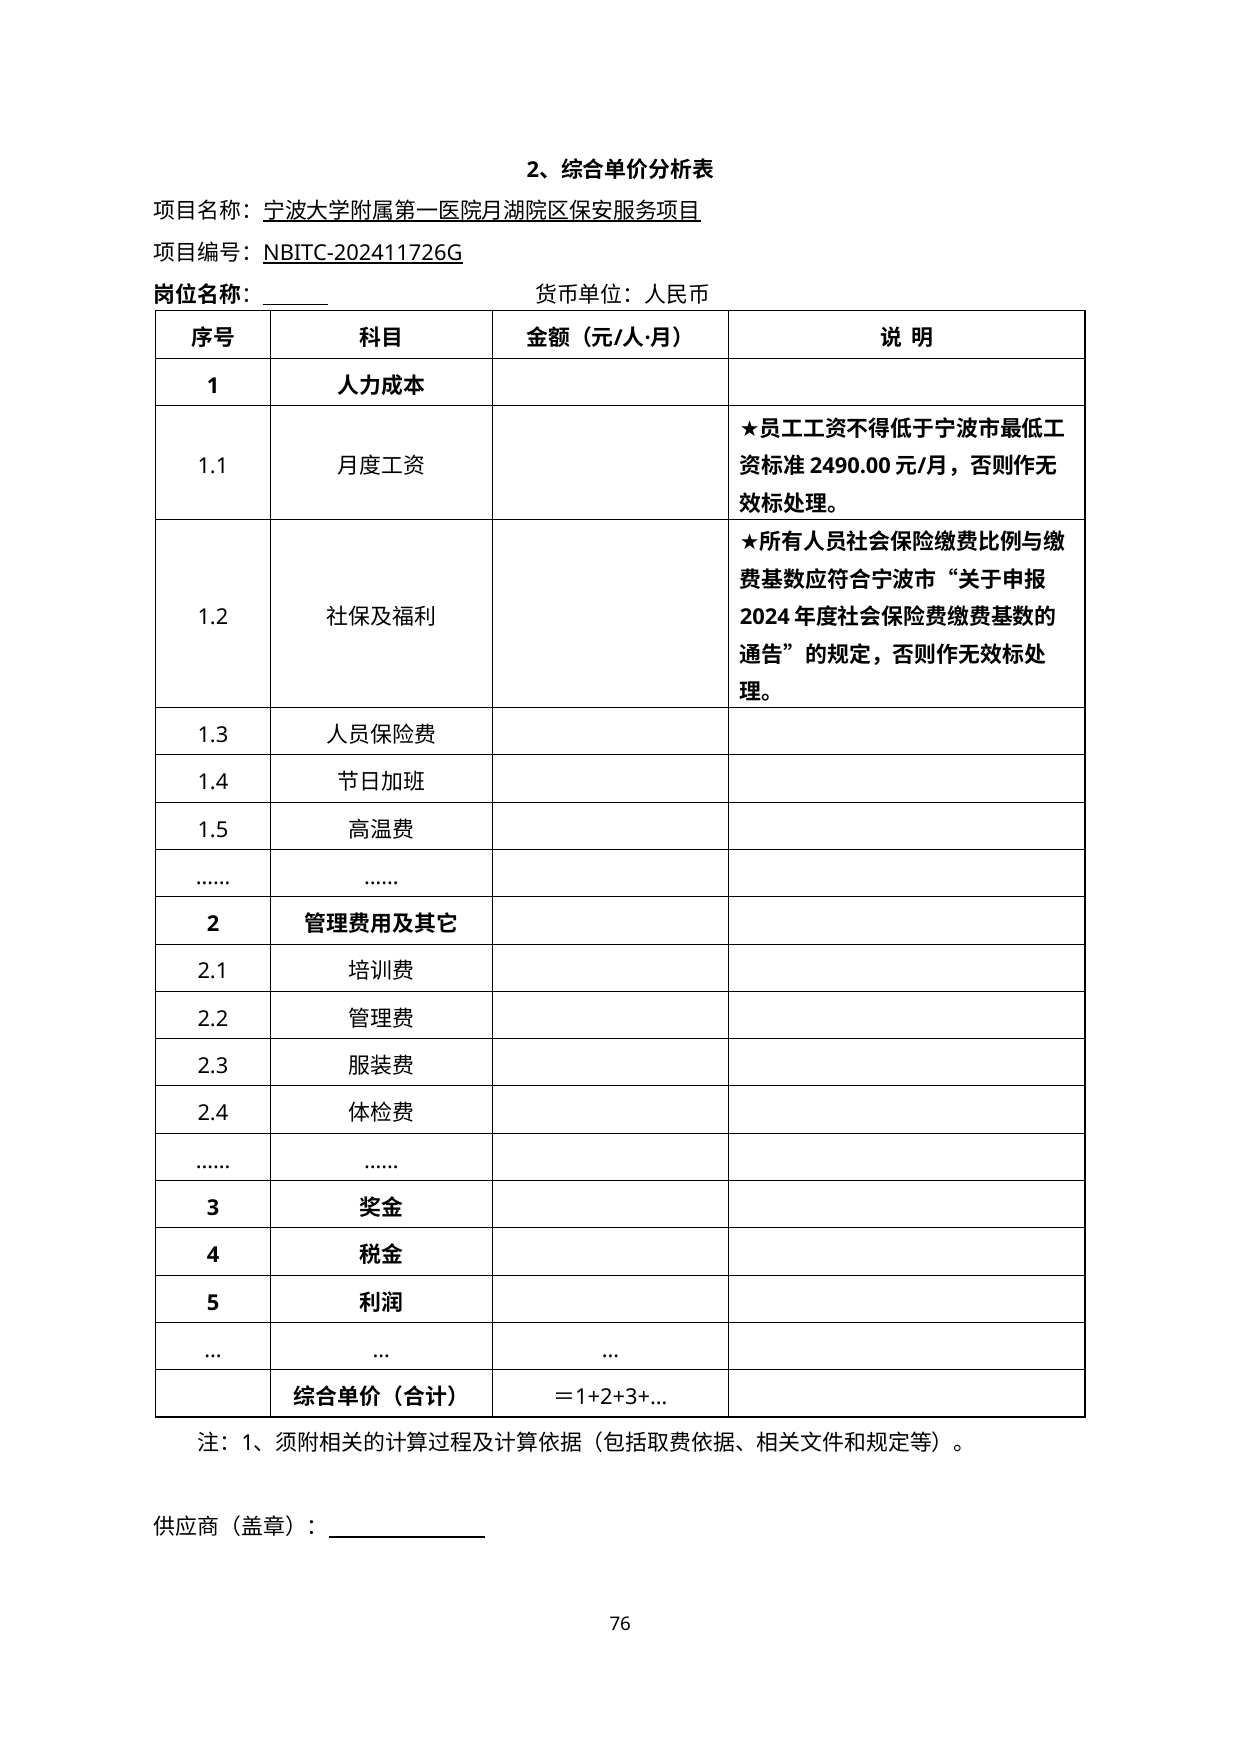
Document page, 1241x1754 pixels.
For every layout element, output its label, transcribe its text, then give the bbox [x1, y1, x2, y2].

table_cell [493, 992, 728, 1038]
table_cell [493, 1134, 728, 1180]
table_cell 1.4 [156, 755, 270, 802]
table_cell 人力成本 [271, 359, 492, 405]
table_cell …… [271, 1134, 492, 1180]
table_cell 税金 [271, 1228, 492, 1274]
table_cell [729, 1370, 1084, 1416]
table_cell [729, 708, 1084, 754]
table_cell 高温费 [271, 803, 492, 849]
table_cell [493, 359, 728, 405]
table_cell [493, 1086, 728, 1133]
table_cell … [493, 1323, 728, 1369]
table_cell [729, 1134, 1084, 1180]
table_cell …… [156, 850, 270, 896]
table_cell 2.3 [156, 1039, 270, 1085]
table_cell [729, 755, 1084, 802]
table_cell [729, 1086, 1084, 1133]
table_header 科目 [271, 311, 492, 358]
table_cell 2.2 [156, 992, 270, 1038]
text 注：1、须附相关的计算过程及计算依据（包括取费依据、相关文件和规定等）。 [153, 1417, 1087, 1459]
table_cell 管理费 [271, 992, 492, 1038]
list 综合单价分析表 [153, 144, 1087, 185]
table_cell … [271, 1323, 492, 1369]
table_cell [729, 359, 1084, 405]
table_cell 5 [156, 1276, 270, 1322]
table_cell [493, 708, 728, 754]
table_cell 奖金 [271, 1181, 492, 1227]
table_header 序号 [156, 311, 270, 358]
table_header 说 明 [729, 311, 1084, 358]
table_cell ★所有人员社会保险缴费比例与缴费基数应符合宁波市“关于申报2024年度社会保险费缴费基数的通告”的规定，否则作无效标处理。 [729, 520, 1084, 707]
table_cell [493, 1228, 728, 1274]
table_cell [729, 992, 1084, 1038]
table_cell ★员工工资不得低于宁波市最低工资标准2490.00元/月，否则作无效标处理。 [729, 406, 1084, 518]
table_cell [729, 850, 1084, 896]
table_cell [493, 406, 728, 518]
text 供应商（盖章）： [153, 1501, 1087, 1542]
table_cell [493, 803, 728, 849]
table_cell ＝1+2+3+… [493, 1370, 728, 1416]
table_cell 人员保险费 [271, 708, 492, 754]
table_cell [493, 1039, 728, 1085]
table_cell [729, 1039, 1084, 1085]
table_cell 利润 [271, 1276, 492, 1322]
table_cell [493, 1276, 728, 1322]
table_cell 2 [156, 897, 270, 943]
table_cell 体检费 [271, 1086, 492, 1133]
text 项目名称：宁波大学附属第一医院月湖院区保安服务项目 [153, 185, 1087, 227]
table_cell [729, 803, 1084, 849]
table_cell 2.4 [156, 1086, 270, 1133]
table_cell …… [271, 850, 492, 896]
table_cell 月度工资 [271, 406, 492, 518]
table_cell …… [156, 1134, 270, 1180]
table_cell [729, 1276, 1084, 1322]
table_cell 3 [156, 1181, 270, 1227]
table_cell 综合单价（合计） [271, 1370, 492, 1416]
table_cell [729, 1228, 1084, 1274]
table_header 金额（元/人·月） [493, 311, 728, 358]
table_cell [493, 755, 728, 802]
table_cell 2.1 [156, 945, 270, 991]
table_cell [493, 897, 728, 943]
table_cell [493, 945, 728, 991]
table_cell 1 [156, 359, 270, 405]
table_cell [729, 1323, 1084, 1369]
table_cell [729, 897, 1084, 943]
table_cell [493, 1181, 728, 1227]
table_cell 1.1 [156, 406, 270, 518]
table_cell [493, 850, 728, 896]
table_cell 1.3 [156, 708, 270, 754]
table_cell 培训费 [271, 945, 492, 991]
table_cell [729, 1181, 1084, 1227]
table_cell [493, 520, 728, 707]
table_cell [729, 945, 1084, 991]
text 岗位名称： 货币单位：人民币 [153, 269, 1087, 310]
table_cell [156, 1370, 270, 1416]
table_cell 管理费用及其它 [271, 897, 492, 943]
table_cell 4 [156, 1228, 270, 1274]
table_cell 节日加班 [271, 755, 492, 802]
table_cell … [156, 1323, 270, 1369]
table_cell 1.2 [156, 520, 270, 707]
table_cell 服装费 [271, 1039, 492, 1085]
table_cell 1.5 [156, 803, 270, 849]
text 项目编号：NBITC-202411726G [153, 227, 1087, 269]
table_cell 社保及福利 [271, 520, 492, 707]
